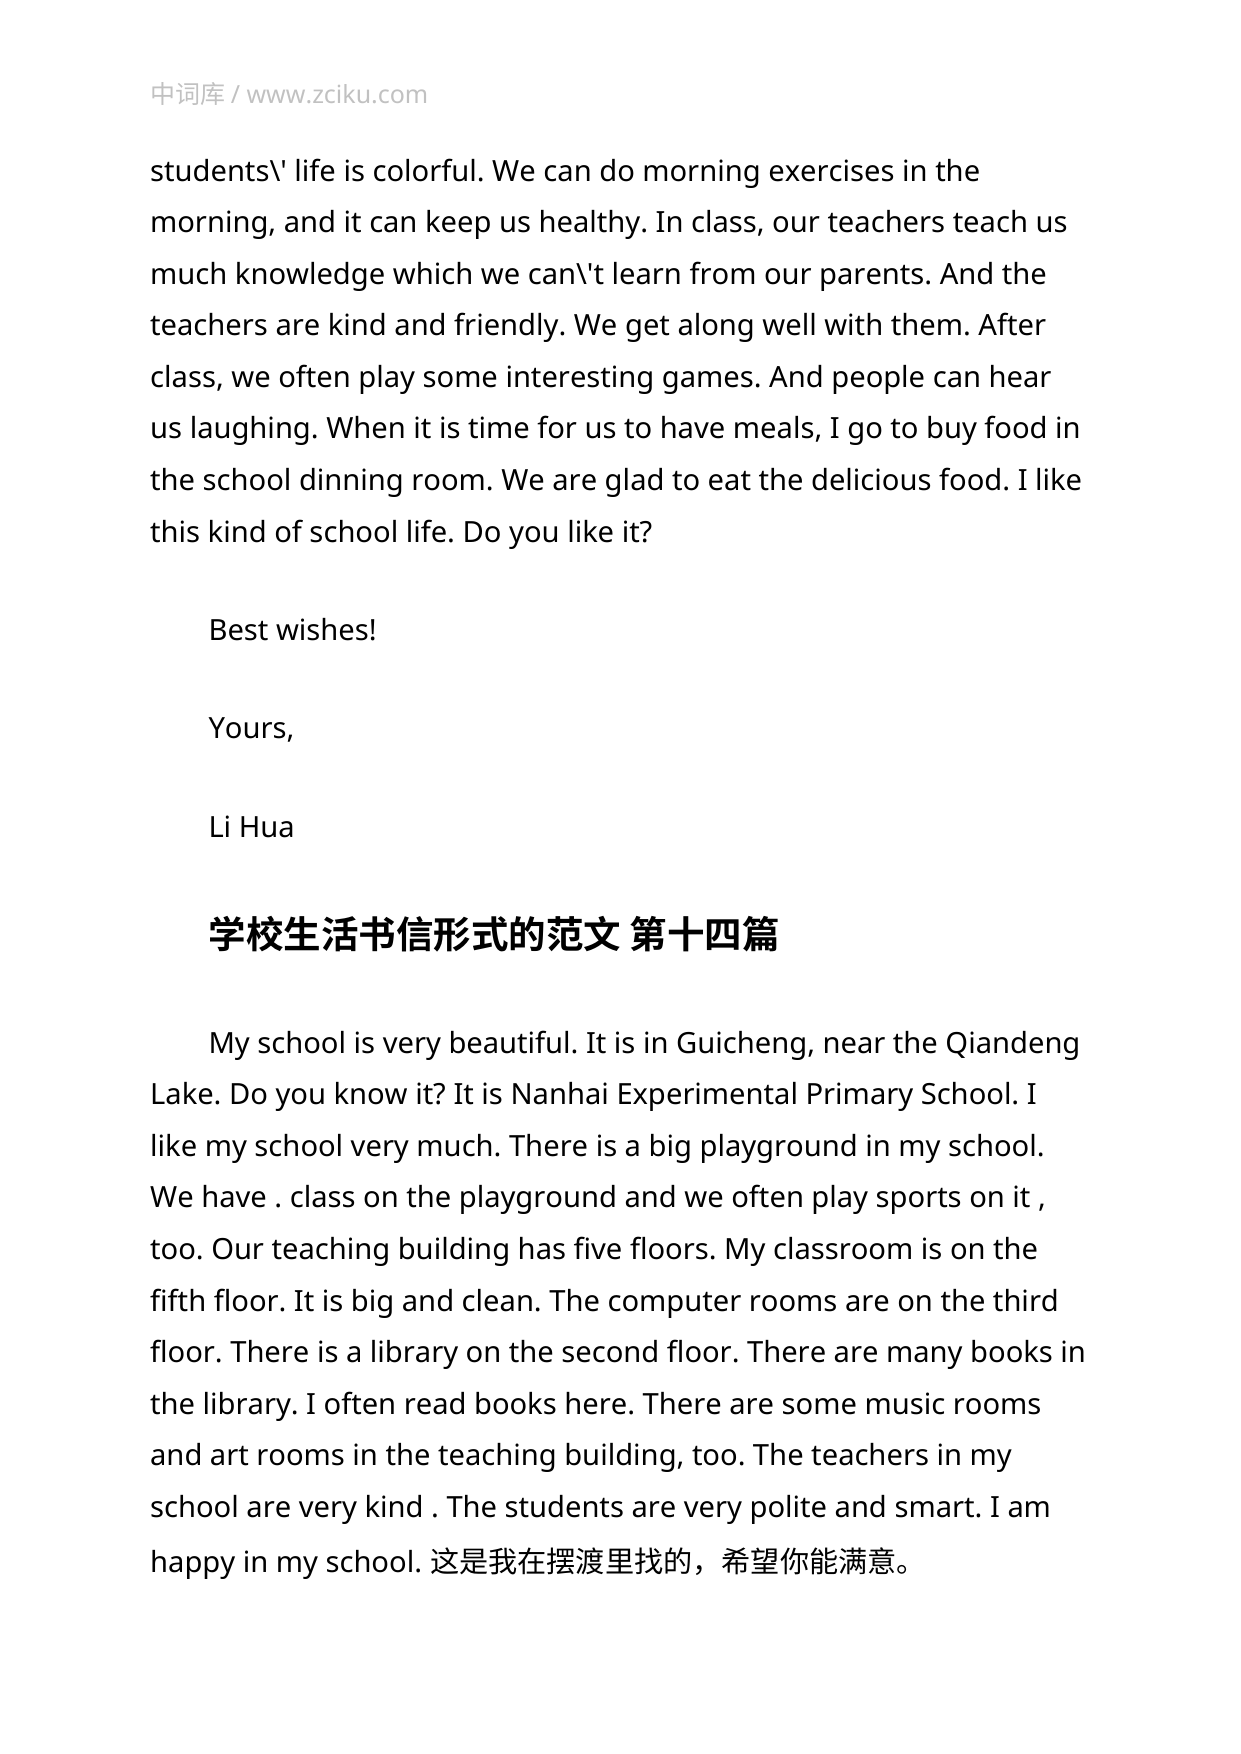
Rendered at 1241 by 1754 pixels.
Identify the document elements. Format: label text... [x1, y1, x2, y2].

text Best wishes! [150, 609, 1090, 649]
text 学校生活书信形式的范文 第十四篇 [150, 905, 1090, 959]
text My school is very beautiful. It is in Guicheng, near the Qiandeng Lake. Do you know it? It is Nanhai Experimental Primary School. I like my school very much. There is a big playground in my school. We have . class on the playground and we often play sports on it , too. Our teaching building has five floors. My classroom is on the fifth floor. It is big and clean. The computer rooms are on the third floor. There is a library on the second floor. There are many books in the library. I often read books here. There are some music rooms and art rooms in the teaching building, too. The teachers in my school are very kind . The students are very polite and smart. I am happy in my school. 这是我在摆渡里找的，希望你能满意。 [150, 1022, 1090, 1581]
text Yours, [150, 708, 1090, 747]
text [150, 150, 1090, 551]
text Li Hua [150, 806, 1090, 846]
